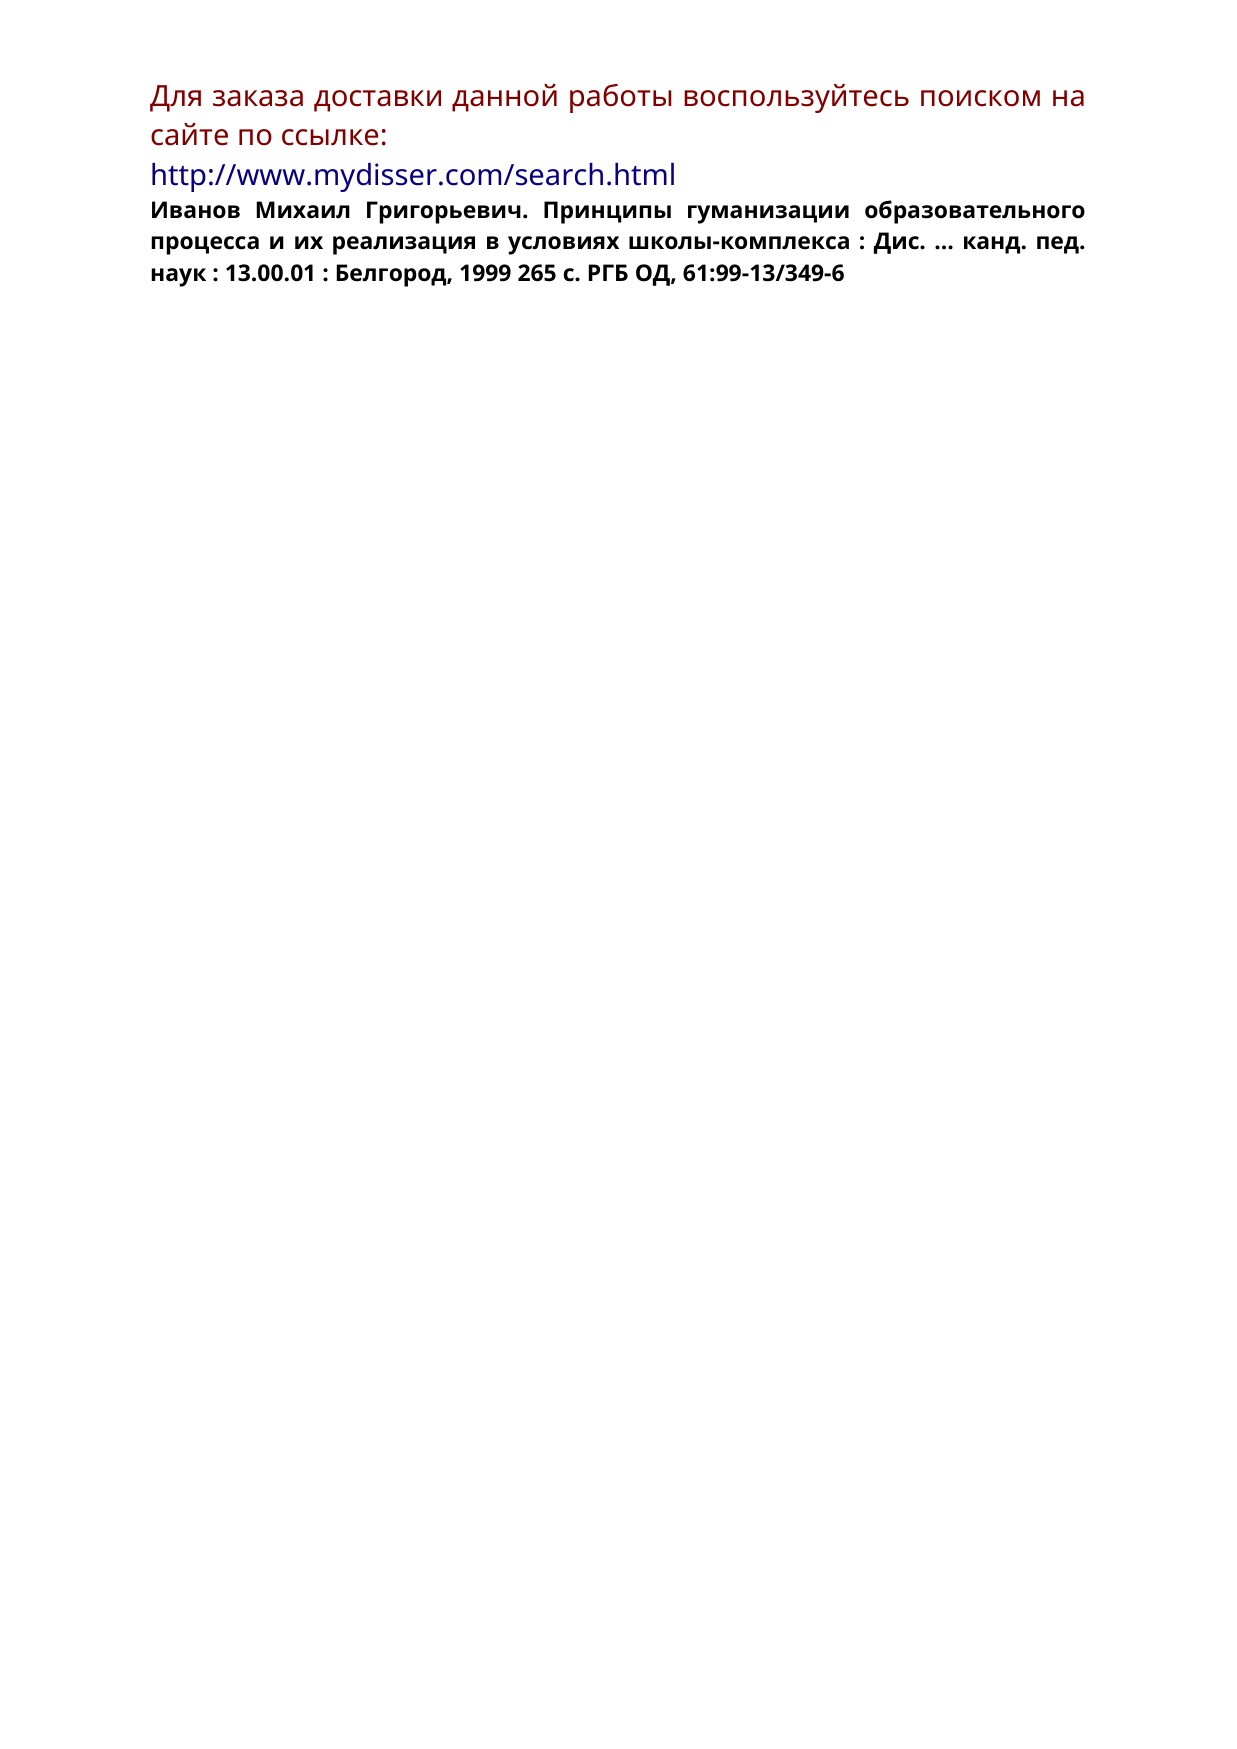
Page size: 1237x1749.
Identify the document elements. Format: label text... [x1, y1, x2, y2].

text Иванов Михаил Григорьевич. Принципы гуманизации образовательного процесса и их реализация в условиях школы-комплекса : Дис. ... канд. пед. наук : 13.00.01 : Белгород, 1999 265 c. РГБ ОД, 61:99-13/349-6 [150, 194, 1086, 288]
